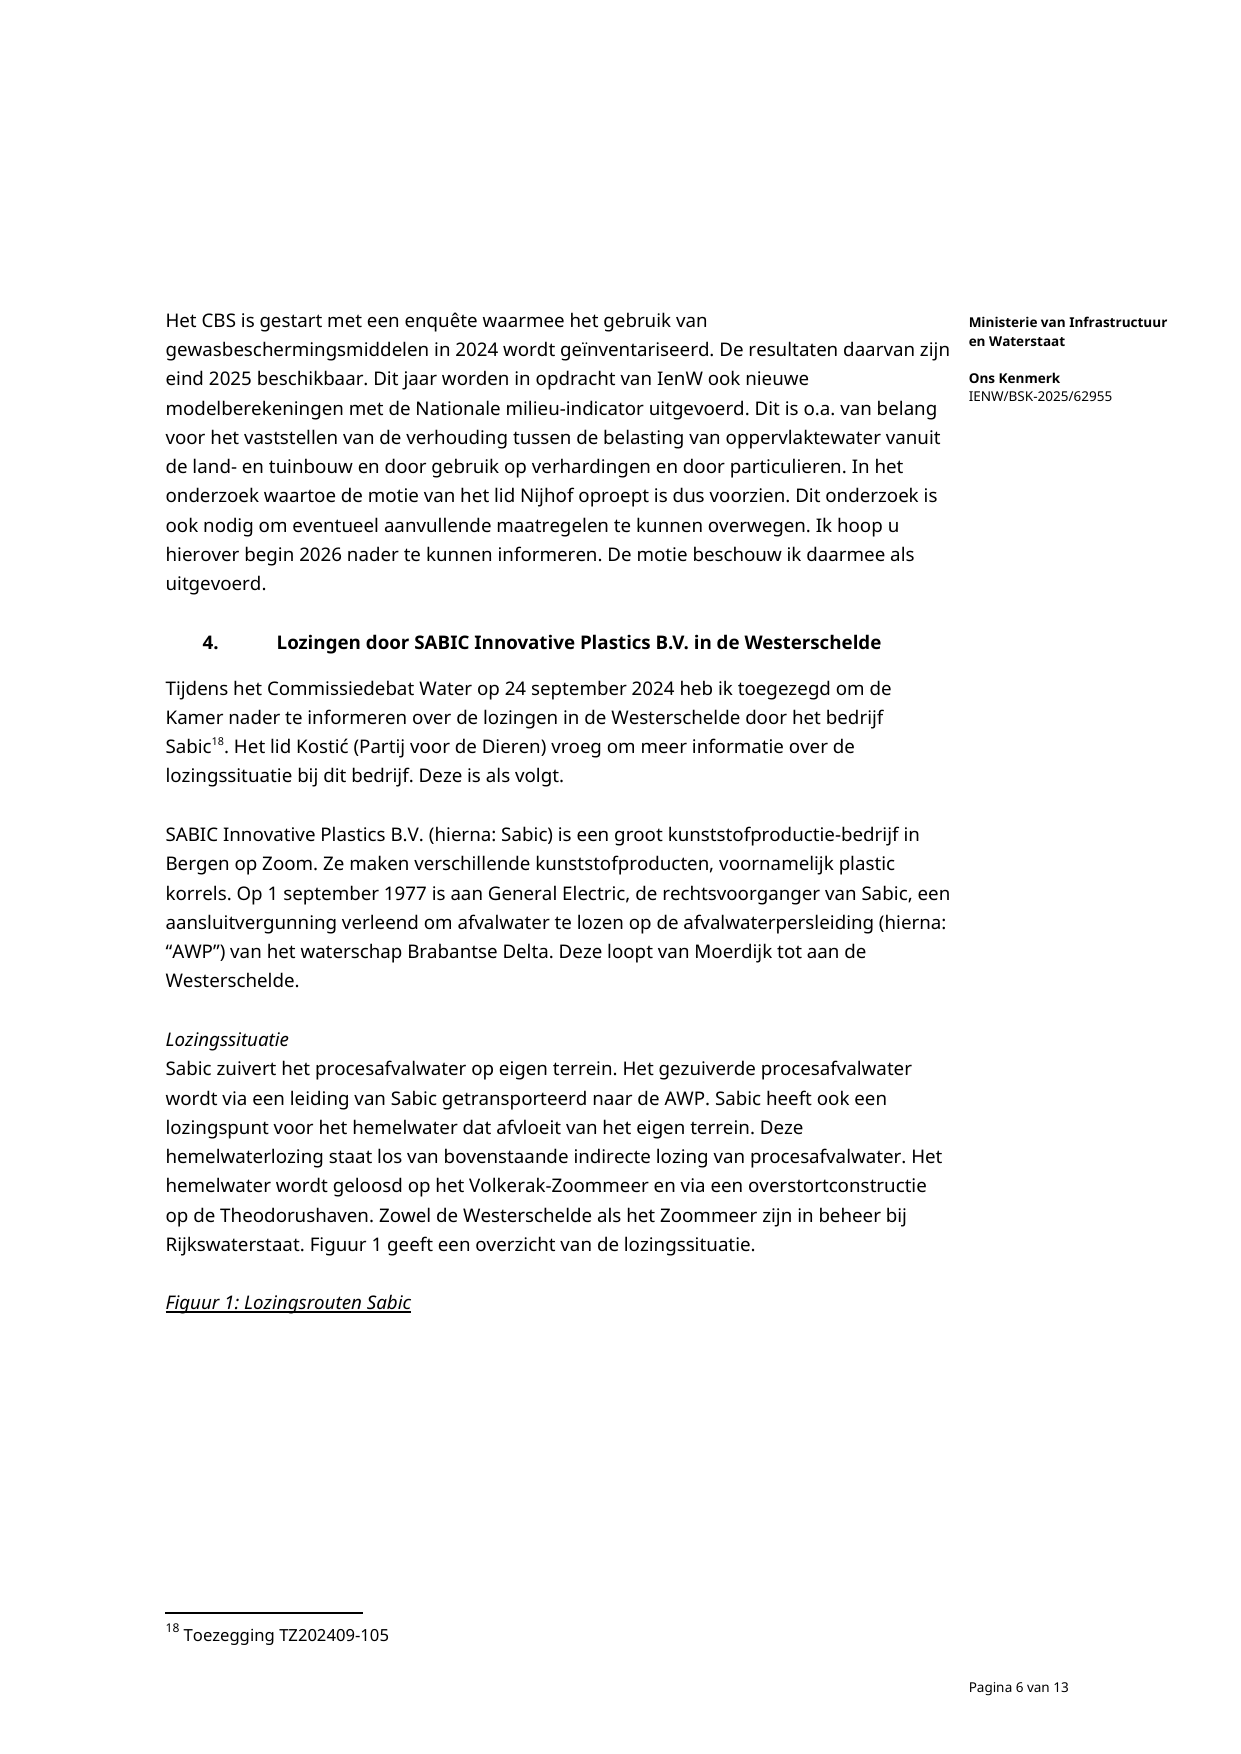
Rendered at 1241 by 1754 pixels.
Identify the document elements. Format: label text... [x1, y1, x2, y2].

text SABIC Innovative Plastics B.V. (hierna: Sabic) is een groot kunststofproductie-bedrijf in Bergen op Zoom. Ze maken verschillende kunststofproducten, voornamelijk plastic korrels. Op 1 september 1977 is aan General Electric, de rechtsvoorganger van Sabic, een aansluitvergunning verleend om afvalwater te lozen op de afvalwaterpersleiding (hierna: “AWP”) van het waterschap Brabantse Delta. Deze loopt van Moerdijk tot aan de Westerschelde. [165, 821, 951, 993]
text Het CBS is gestart met een enquête waarmee het gebruik van gewasbeschermingsmiddelen in 2024 wordt geïnventariseerd. De resultaten daarvan zijn eind 2025 beschikbaar. Dit jaar worden in opdracht van IenW ook nieuwe modelberekeningen met de Nationale milieu-indicator uitgevoerd. Dit is o.a. van belang voor het vaststellen van de verhouding tussen de belasting van oppervlaktewater vanuit de land- en tuinbouw en door gebruik op verhardingen en door particulieren. In het onderzoek waartoe de motie van het lid Nijhof oproept is dus voorzien. Dit onderzoek is ook nodig om eventueel aanvullende maatregelen te kunnen overwegen. Ik hoop u hierover begin 2026 nader te kunnen informeren. De motie beschouw ik daarmee als uitgevoerd. [165, 307, 951, 596]
text Sabic zuivert het procesafvalwater op eigen terrein. Het gezuiverde procesafvalwater wordt via een leiding van Sabic getransporteerd naar de AWP. Sabic heeft ook een lozingspunt voor het hemelwater dat afvloeit van het eigen terrein. Deze hemelwaterlozing staat los van bovenstaande indirecte lozing van procesafvalwater. Het hemelwater wordt geloosd op het Volkerak-Zoommeer en via een overstortconstructie op de Theodorushaven. Zowel de Westerschelde als het Zoommeer zijn in beheer bij Rijkswaterstaat. Figuur 1 geeft een overzicht van de lozingssituatie. [165, 1056, 951, 1257]
text Figuur 1: Lozingsrouten Sabic [165, 1290, 951, 1315]
text Lozingssituatie [165, 1026, 951, 1052]
list Lozingen door SABIC Innovative Plastics B.V. in de Westerschelde [202, 629, 951, 654]
text Tijdens het Commissiedebat Water op 24 september 2024 heb ik toegezegd om de Kamer nader te informeren over de lozingen in de Westerschelde door het bedrijf Sabic. Het lid Kostić (Partij voor de Dieren) vroeg om meer informatie over de lozingssituatie bij dit bedrijf. Deze is als volgt. [165, 675, 951, 788]
